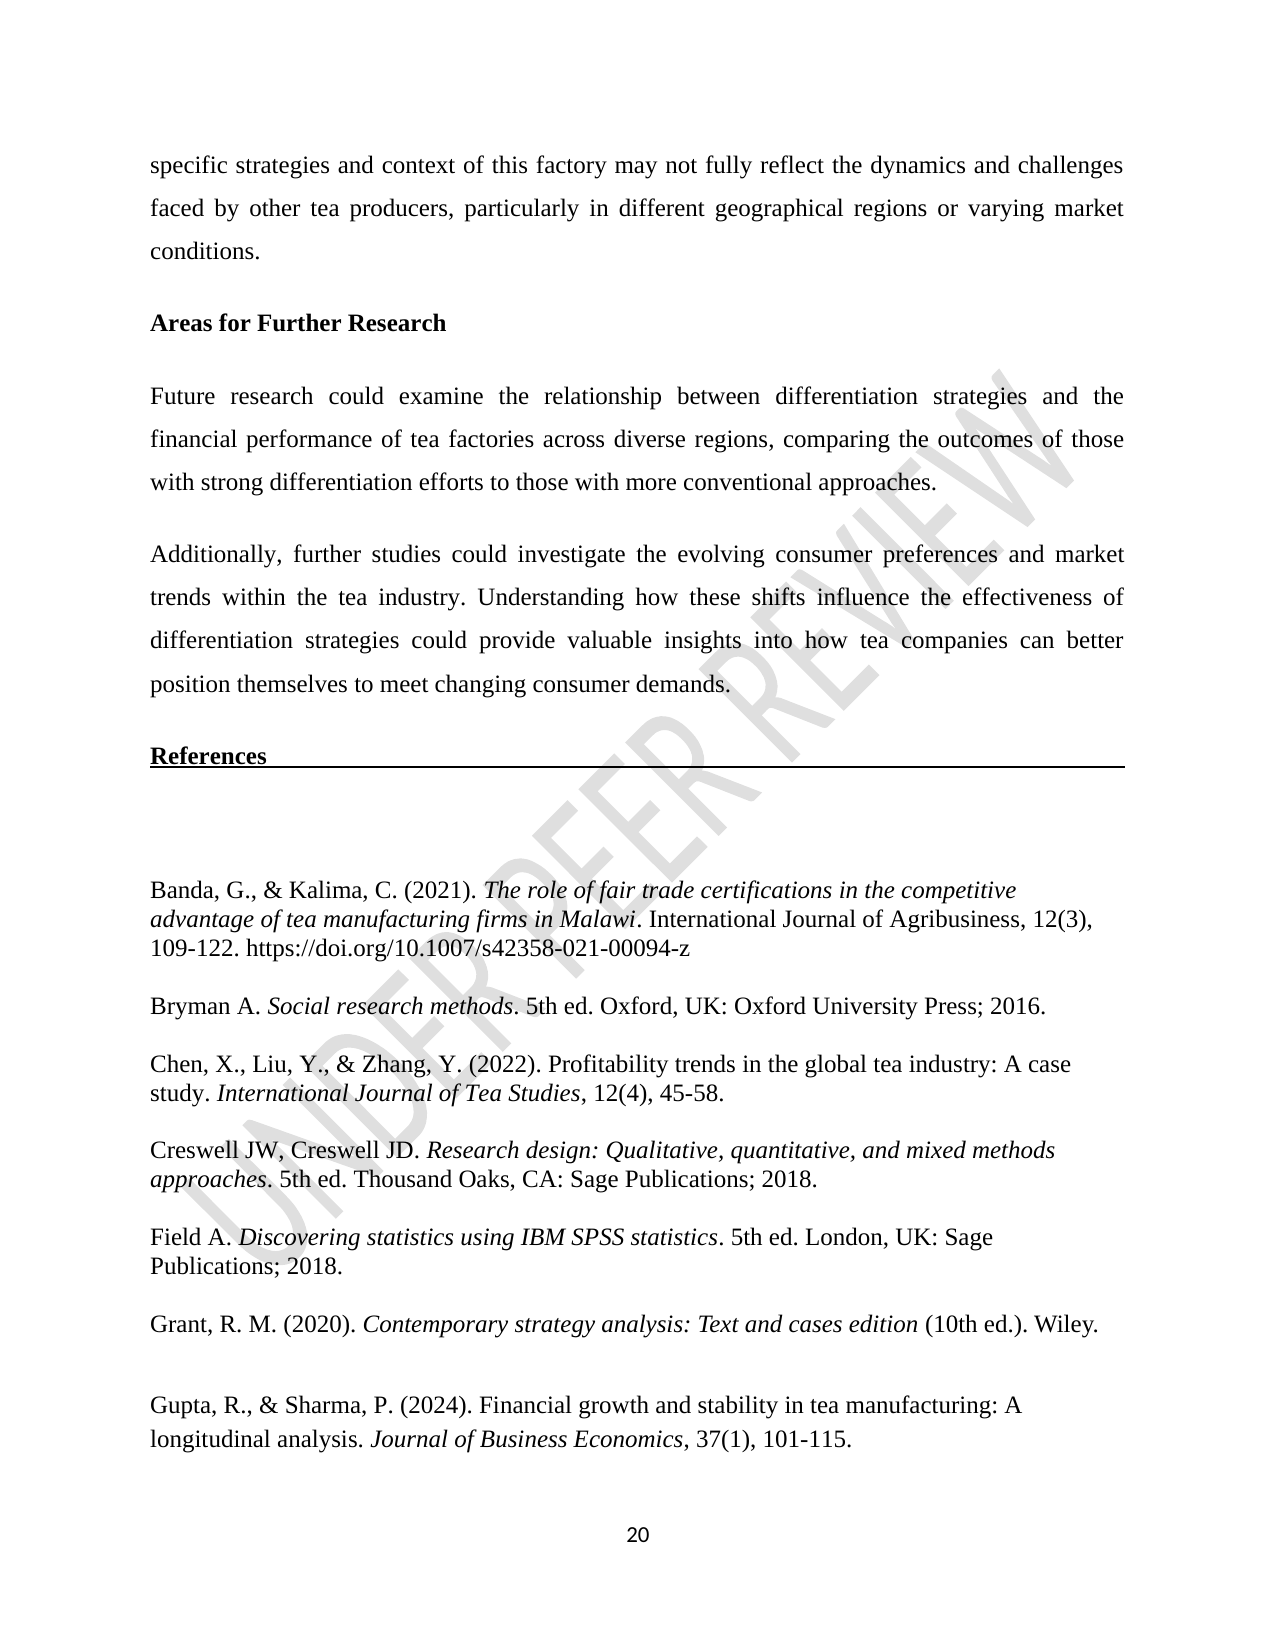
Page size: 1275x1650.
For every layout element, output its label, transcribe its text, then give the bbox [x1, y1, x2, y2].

text Banda, G., & Kalima, C. (2021). The role of fair trade certifications in the competitive advantage of tea manufacturing firms in Malawi. International Journal of Agribusiness, 12(3), 109-122. https://doi.org/10.1007/s42358-021-00094-z [150, 876, 1125, 962]
text Field A. Discovering statistics using IBM SPSS statistics. 5th ed. London, UK: Sage Publications; 2018. [150, 1222, 1125, 1280]
text Future research could examine the relationship between differentiation strategies and the financial performance of tea factories across diverse regions, comparing the outcomes of those with strong differentiation efforts to those with more conventional approaches. [150, 381, 1125, 496]
text Grant, R. M. (2020). Contemporary strategy analysis: Text and cases edition (10th ed.). Wiley. [150, 1309, 1125, 1370]
text Gupta, R., & Sharma, P. (2024). Financial growth and stability in tea manufacturing: A longitudinal analysis. Journal of Business Economics, 37(1), 101-115. [150, 1391, 1125, 1452]
text Additionally, further studies could investigate the evolving consumer preferences and market trends within the tea industry. Understanding how these shifts influence the effectiveness of differentiation strategies could provide valuable insights into how tea companies can better position themselves to meet changing consumer demands. [150, 539, 1125, 697]
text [150, 150, 1125, 265]
text Chen, X., Liu, Y., & Zhang, Y. (2022). Profitability trends in the global tea industry: A case study. International Journal of Tea Studies, 12(4), 45-58. [150, 1049, 1125, 1106]
text Creswell JW, Creswell JD. Research design: Qualitative, quantitative, and mixed methods approaches. 5th ed. Thousand Oaks, CA: Sage Publications; 2018. [150, 1136, 1125, 1193]
text Areas for Further Research [150, 308, 1125, 337]
text Bryman A. Social research methods. 5th ed. Oxford, UK: Oxford University Press; 2016. [150, 991, 1125, 1020]
text References [150, 741, 1125, 766]
